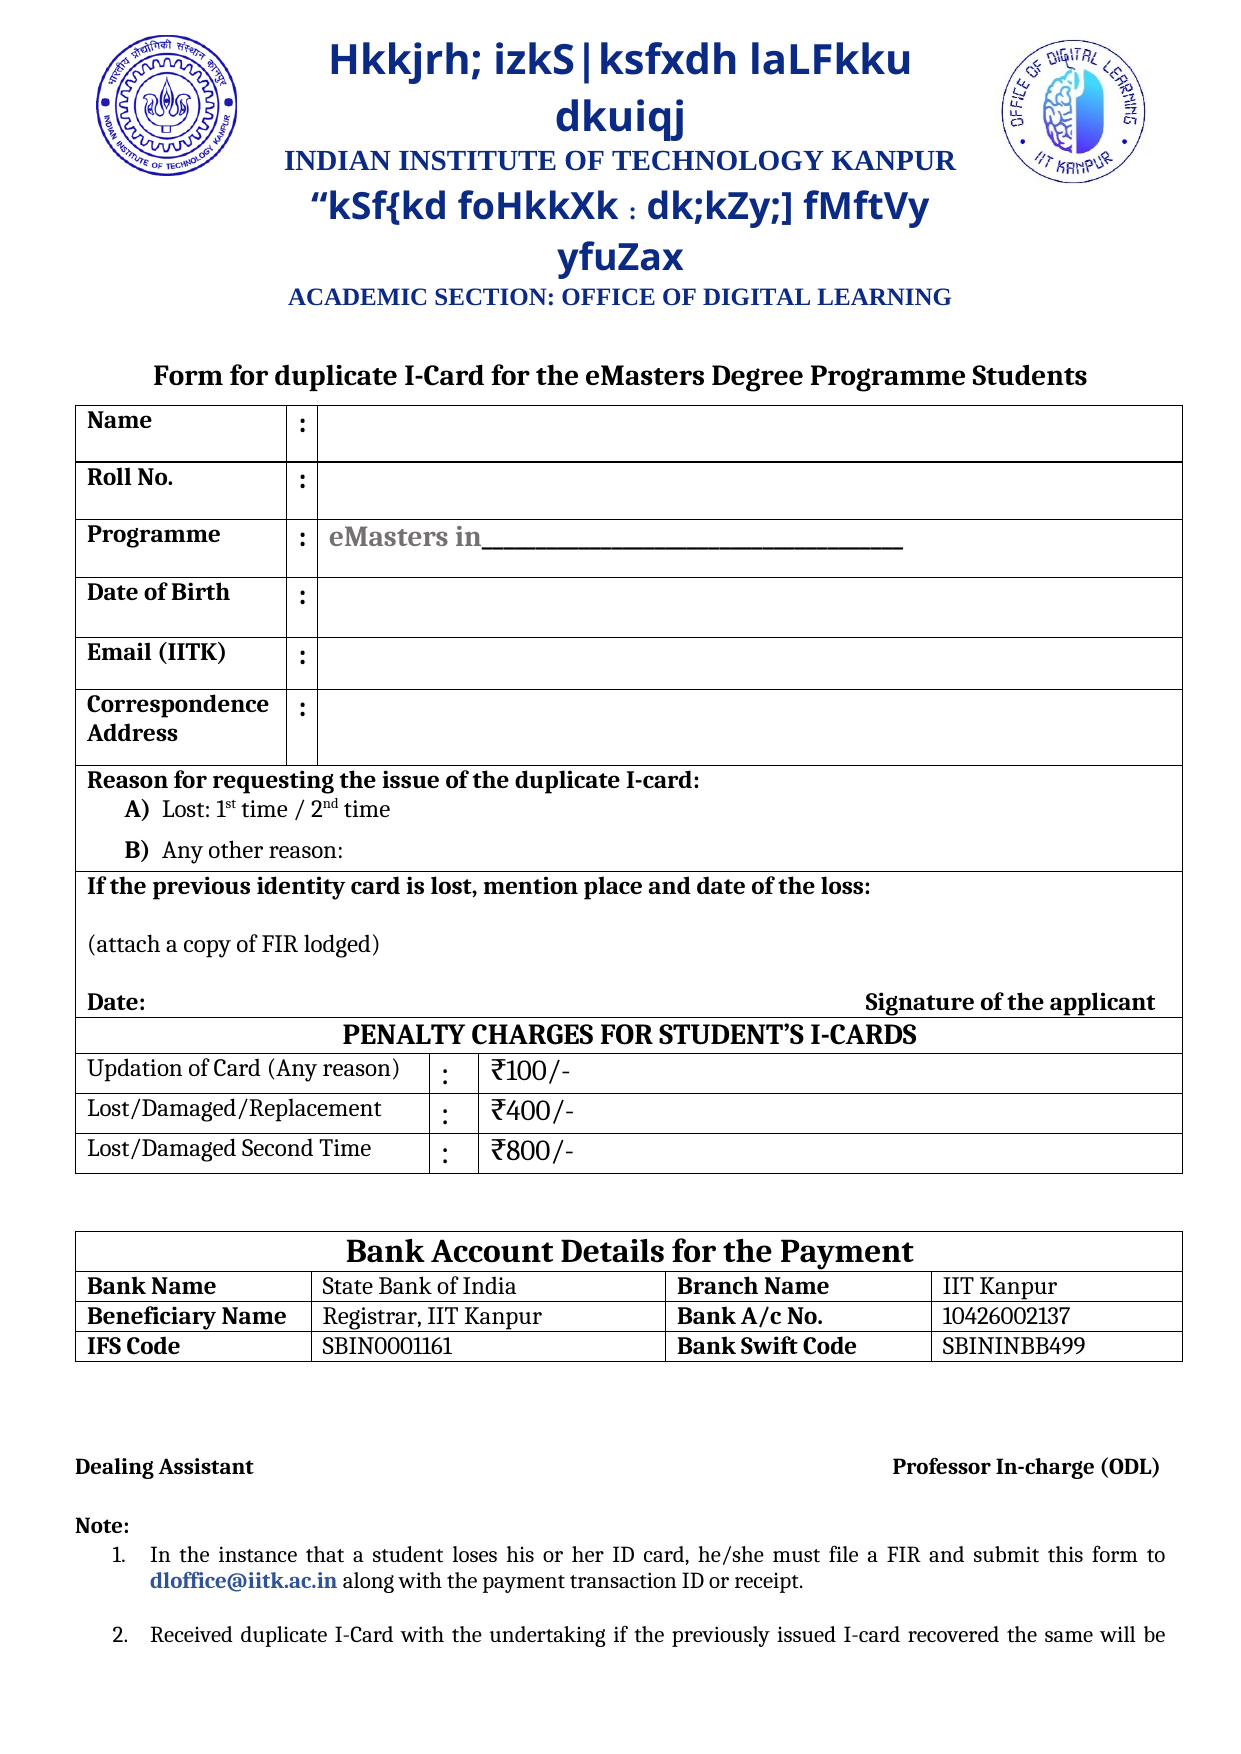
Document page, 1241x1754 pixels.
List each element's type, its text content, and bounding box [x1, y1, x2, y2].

table_cell Lost/Damaged/Replacement [76, 1094, 429, 1133]
table_cell PENALTY CHARGES FOR STUDENT’S I-CARDS [76, 1018, 1182, 1053]
table_header Name [76, 406, 286, 461]
table_cell Roll No. [76, 463, 286, 519]
picture [86, 29, 248, 183]
table_header [982, 30, 1165, 323]
table_cell ₹800/- [479, 1134, 1182, 1172]
table_cell Lost/Damaged Second Time [76, 1134, 429, 1172]
text Form for duplicate I-Card for the eMasters Degree Programme Students [75, 359, 1167, 393]
table_cell Bank A/c No. [666, 1302, 931, 1331]
table_cell If the previous identity card is lost, mention place and date of the loss: (attach a copy of FIR lodged) Date: Signature of the applicant [76, 872, 1182, 1017]
table_cell IFS Code [76, 1332, 311, 1361]
table_header Bank Account Details for the Payment [76, 1232, 1182, 1271]
table_cell : [430, 1134, 478, 1172]
table_cell [318, 638, 1182, 689]
table_cell “kSf{kd foHkkXk : dk;kZy;] fMftVy yfuZax [258, 180, 982, 282]
table_cell : [287, 578, 317, 637]
table_cell [318, 463, 1182, 519]
table_cell SBININBB499 [932, 1332, 1182, 1361]
table_cell : [287, 690, 317, 765]
table_header Hkkjrh; izkS|ksfxdh laLFkku dkuiqj [258, 30, 982, 143]
table_cell : [430, 1094, 478, 1133]
text Note: [75, 1513, 1167, 1539]
table_cell Programme [76, 520, 286, 577]
table_header [318, 406, 1182, 461]
table_cell : [287, 520, 317, 577]
picture [993, 29, 1154, 191]
table_cell INDIAN INSTITUTE OF TECHNOLOGY KANPUR [258, 143, 982, 179]
table_cell Date of Birth [76, 578, 286, 637]
table_cell ₹100/- [479, 1054, 1182, 1093]
table_cell : [287, 638, 317, 689]
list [112, 1622, 1167, 1648]
table_cell [318, 578, 1182, 637]
table_cell : [430, 1054, 478, 1093]
table_cell Correspondence Address [76, 690, 286, 765]
table_cell IIT Kanpur [932, 1272, 1182, 1301]
table_header : [287, 406, 317, 461]
list In the instance that a student loses his or her ID card, he/she must file a FIR and submit this form to dloffice@iitk.ac.in along with the payment transaction ID or receipt. [112, 1542, 1167, 1595]
table_cell State Bank of India [312, 1272, 665, 1301]
table_cell Updation of Card (Any reason) [76, 1054, 429, 1093]
table_cell Bank Swift Code [666, 1332, 931, 1361]
table_cell SBIN0001161 [312, 1332, 665, 1361]
table_cell : [287, 463, 317, 519]
text Dealing Assistant Professor In-charge (ODL) [75, 1454, 1167, 1480]
table_cell Bank Name [76, 1272, 311, 1301]
table_cell [318, 690, 1182, 765]
table_cell ₹400/- [479, 1094, 1182, 1133]
table_cell eMasters in_______________________________________ [318, 520, 1182, 577]
table_cell 10426002137 [932, 1302, 1182, 1331]
table_cell ACADEMIC SECTION: OFFICE OF DIGITAL LEARNING [258, 282, 982, 323]
table_cell Email (IITK) [76, 638, 286, 689]
table_header [75, 30, 258, 323]
table_cell Registrar, IIT Kanpur [312, 1302, 665, 1331]
table_cell Reason for requesting the issue of the duplicate I-card: Lost: 1st time / 2nd time Any other reason: [76, 766, 1182, 871]
table_cell Beneficiary Name [76, 1302, 311, 1331]
table_cell Branch Name [666, 1272, 931, 1301]
